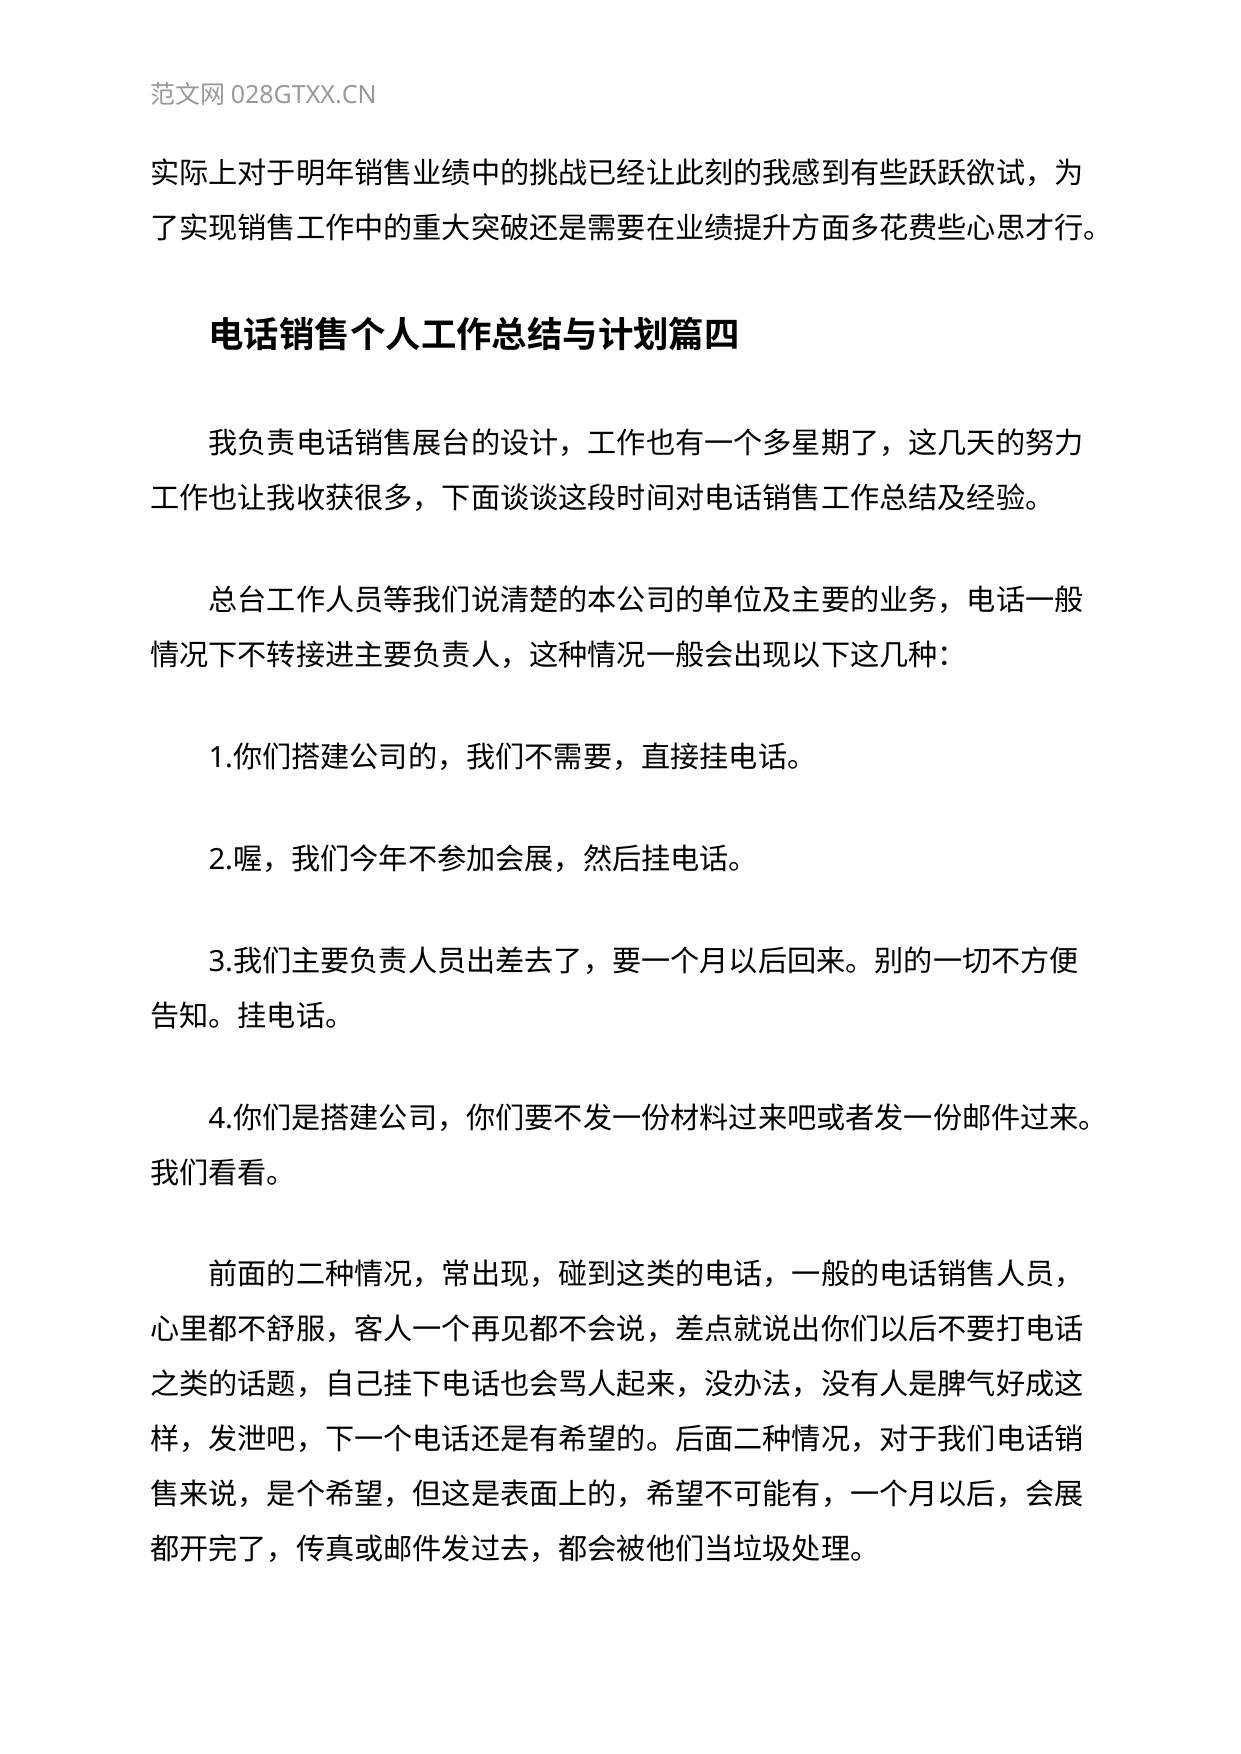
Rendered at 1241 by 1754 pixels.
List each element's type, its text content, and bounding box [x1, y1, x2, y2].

text 3.我们主要负责人员出差去了，要一个月以后回来。别的一切不方便告知。挂电话。 [150, 937, 1090, 1035]
text 4.你们是搭建公司，你们要不发一份材料过来吧或者发一份邮件过来。我们看看。 [150, 1094, 1090, 1191]
text 我负责电话销售展台的设计，工作也有一个多星期了，这几天的努力工作也让我收获很多，下面谈谈这段时间对电话销售工作总结及经验。 [150, 420, 1090, 517]
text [150, 150, 1090, 247]
text 总台工作人员等我们说清楚的本公司的单位及主要的业务，电话一般情况下不转接进主要负责人，这种情况一般会出现以下这几种： [150, 577, 1090, 674]
text 1.你们搭建公司的，我们不需要，直接挂电话。 [150, 733, 1090, 776]
text 前面的二种情况，常出现，碰到这类的电话，一般的电话销售人员，心里都不舒服，客人一个再见都不会说，差点就说出你们以后不要打电话之类的话题，自己挂下电话也会骂人起来，没办法，没有人是脾气好成这样，发泄吧，下一个电话还是有希望的。后面二种情况，对于我们电话销售来说，是个希望，但这是表面上的，希望不可能有，一个月以后，会展都开完了，传真或邮件发过去，都会被他们当垃圾处理。 [150, 1251, 1090, 1568]
text 电话销售个人工作总结与计划篇四 [150, 307, 1090, 358]
text 2.喔，我们今年不参加会展，然后挂电话。 [150, 835, 1090, 878]
